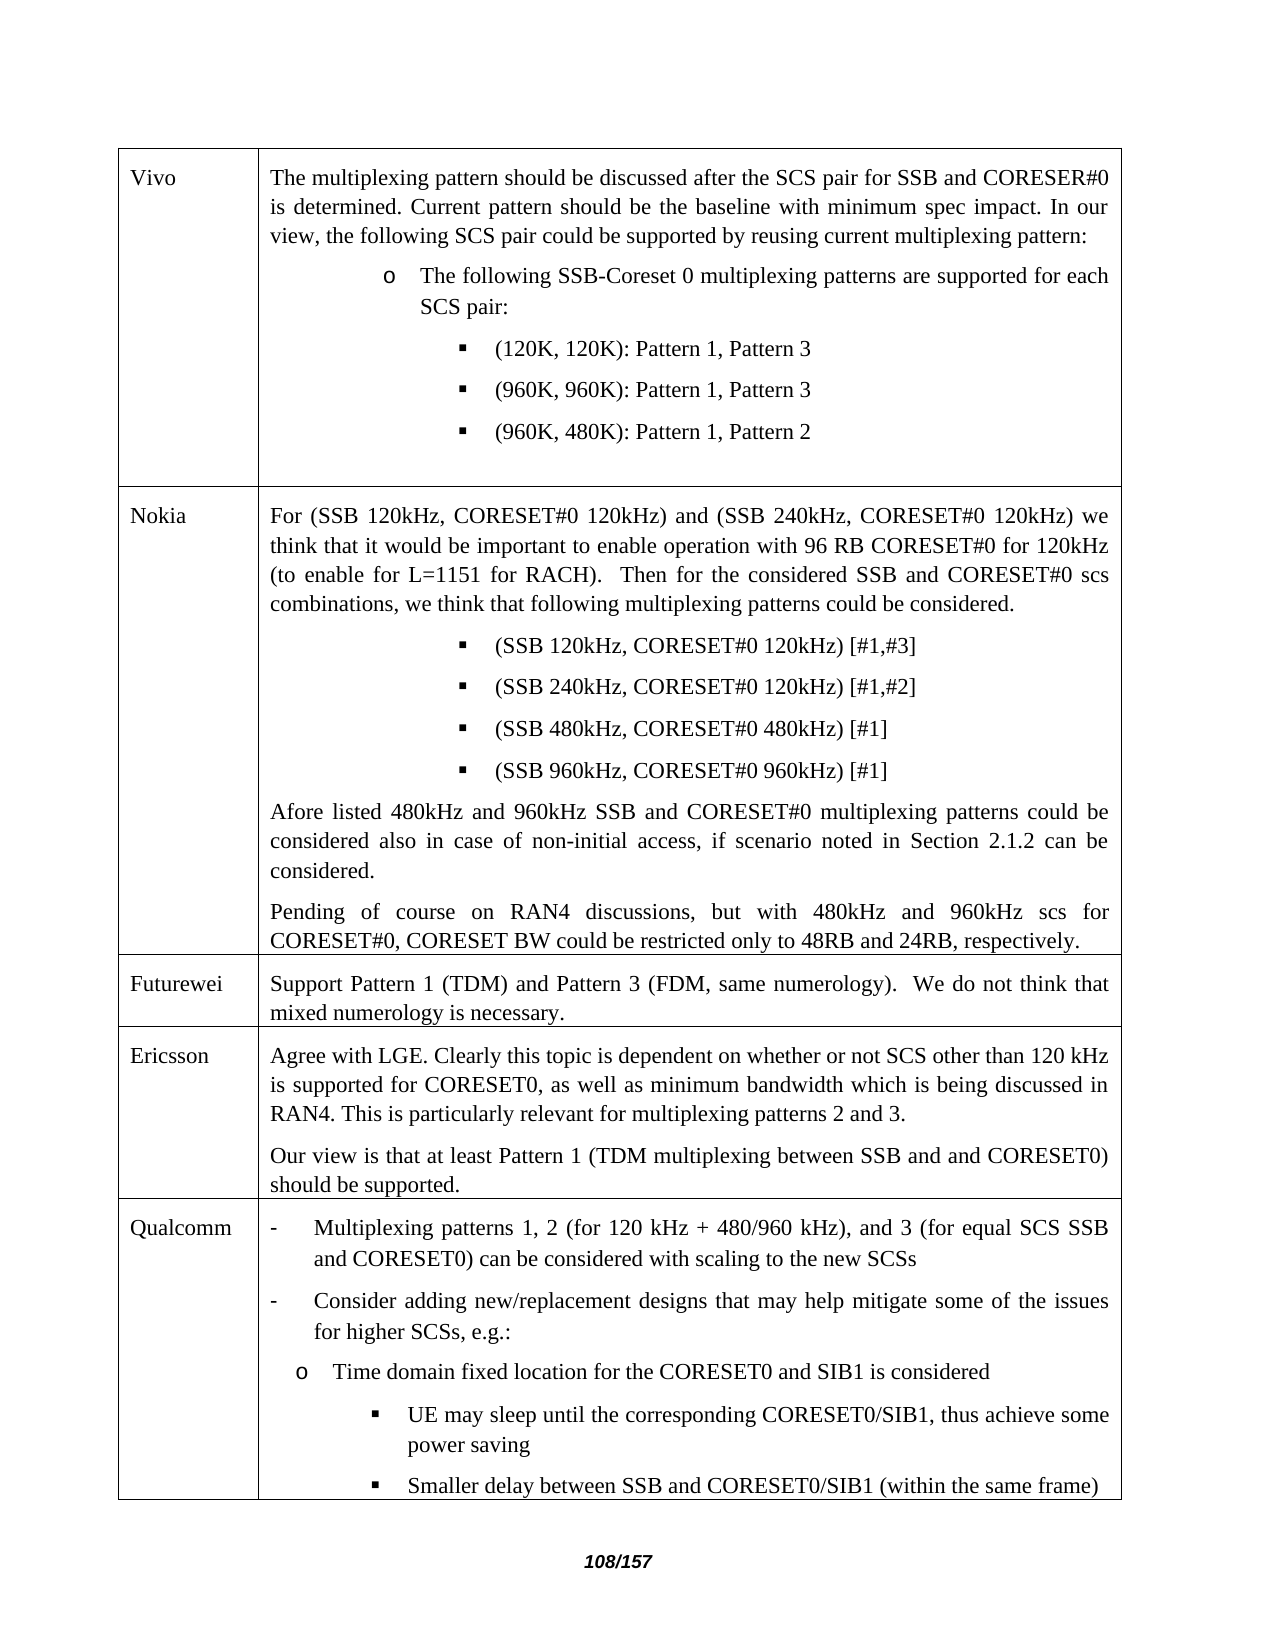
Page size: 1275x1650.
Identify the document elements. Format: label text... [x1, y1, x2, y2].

table_cell Nokia [119, 487, 258, 954]
table_cell Support Pattern 1 (TDM) and Pattern 3 (FDM, same numerology). We do not think that mixed numerology is necessary. [259, 955, 1121, 1026]
table_cell Vivo [119, 149, 258, 486]
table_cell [259, 1199, 1121, 1499]
table_cell Agree with LGE. Clearly this topic is dependent on whether or not SCS other than 120 kHz is supported for CORESET0, as well as minimum bandwidth which is being discussed in RAN4. This is particularly relevant for multiplexing patterns 2 and 3. Our view is that at least Pattern 1 (TDM multiplexing between SSB and and CORESET0) should be supported. [259, 1027, 1121, 1198]
table_cell For (SSB 120kHz, CORESET#0 120kHz) and (SSB 240kHz, CORESET#0 120kHz) we think that it would be important to enable operation with 96 RB CORESET#0 for 120kHz (to enable for L=1151 for RACH). Then for the considered SSB and CORESET#0 scs combinations, we think that following multiplexing patterns could be considered. (SSB 120kHz, CORESET#0 120kHz) [#1,#3] (SSB 240kHz, CORESET#0 120kHz) [#1,#2] (SSB 480kHz, CORESET#0 480kHz) [#1] (SSB 960kHz, CORESET#0 960kHz) [#1] Afore listed 480kHz and 960kHz SSB and CORESET#0 multiplexing patterns could be considered also in case of non-initial access, if scenario noted in Section 2.1.2 can be considered. Pending of course on RAN4 discussions, but with 480kHz and 960kHz scs for CORESET#0, CORESET BW could be restricted only to 48RB and 24RB, respectively. [259, 487, 1121, 954]
table_cell Ericsson [119, 1027, 258, 1198]
table_cell Futurewei [119, 955, 258, 1026]
table_cell Qualcomm [119, 1199, 258, 1499]
table_cell The multiplexing pattern should be discussed after the SCS pair for SSB and CORESER#0 is determined. Current pattern should be the baseline with minimum spec impact. In our view, the following SCS pair could be supported by reusing current multiplexing pattern: The following SSB-Coreset 0 multiplexing patterns are supported for each SCS pair: (120K, 120K): Pattern 1, Pattern 3 (960K, 960K): Pattern 1, Pattern 3 (960K, 480K): Pattern 1, Pattern 2 [259, 149, 1121, 486]
